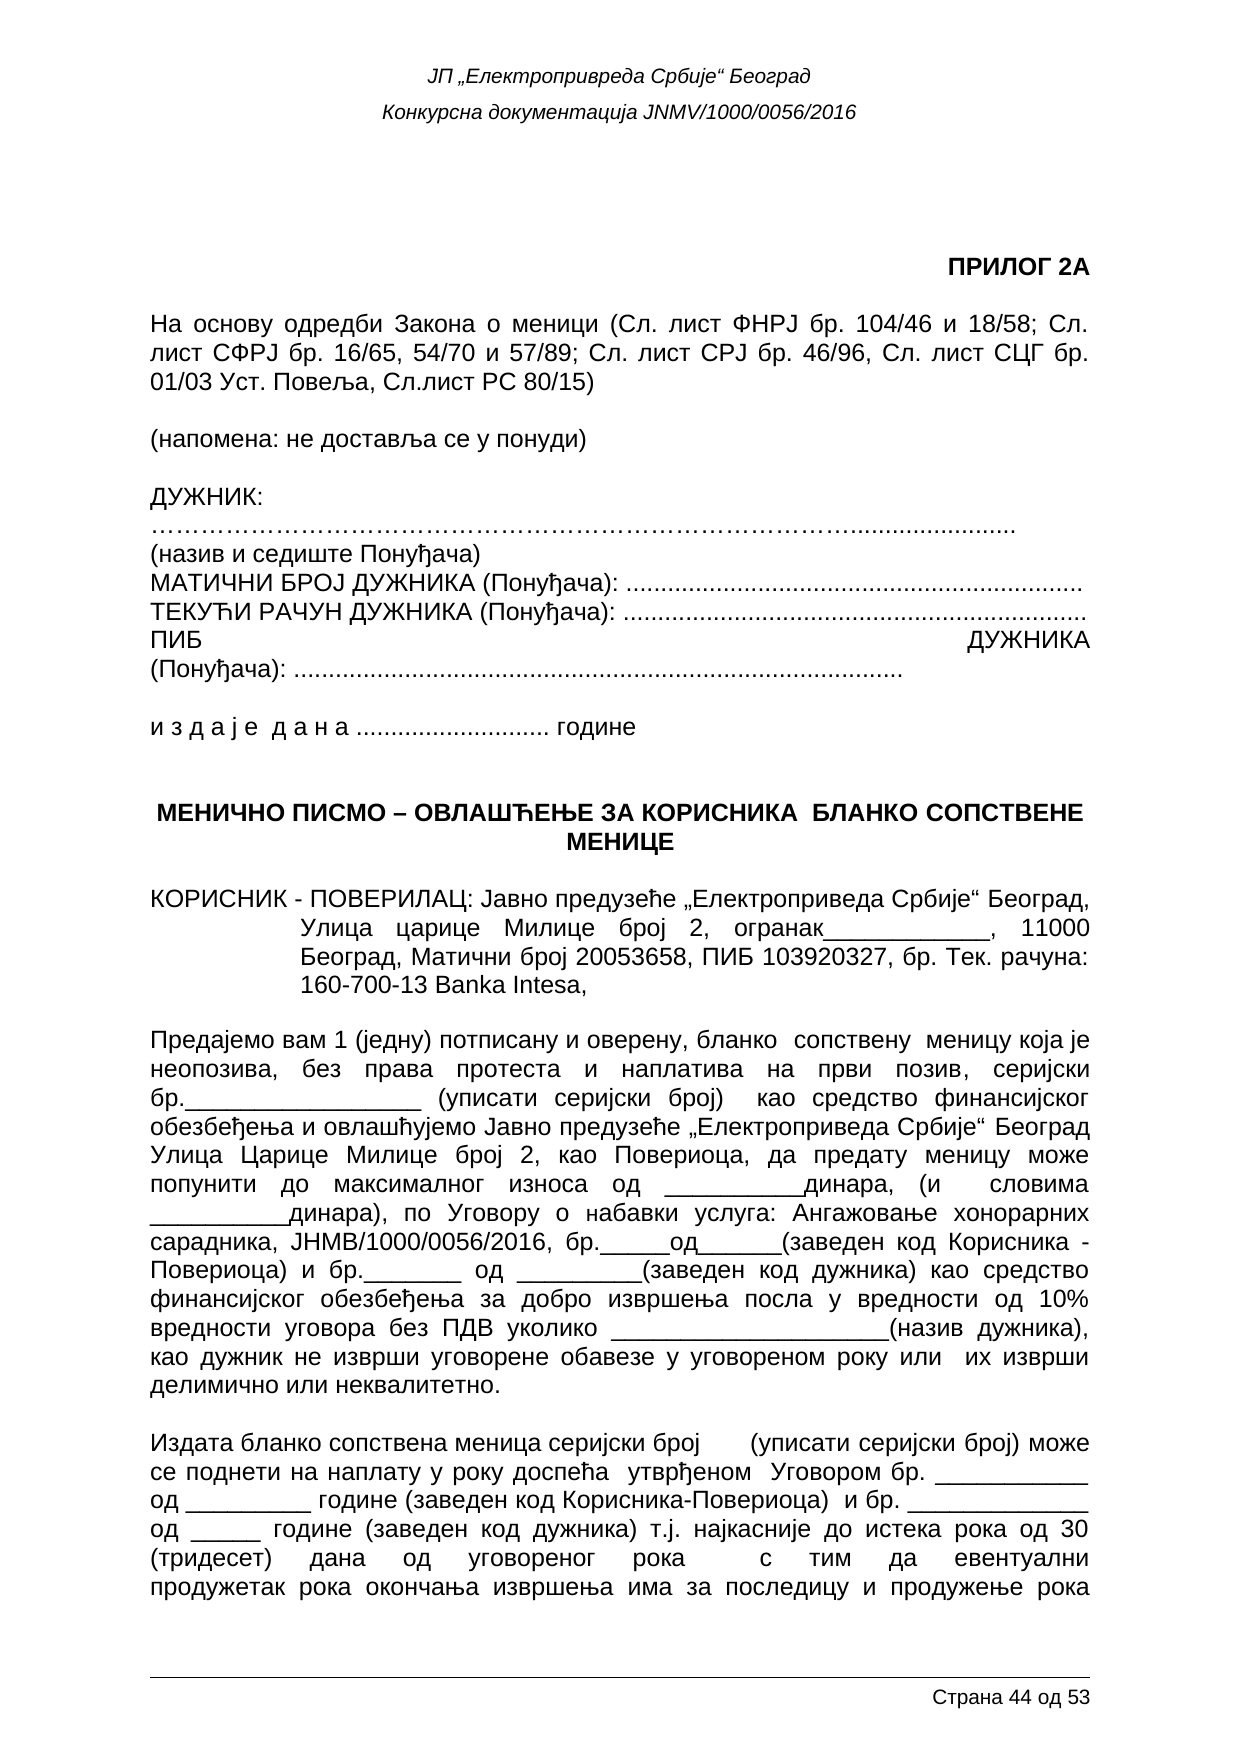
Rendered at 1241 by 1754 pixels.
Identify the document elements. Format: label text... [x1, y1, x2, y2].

text ДУЖНИК: …………………………………………………………………………........................ [150, 482, 1090, 539]
text (назив и седиште Понуђача) [150, 539, 1090, 568]
text КОРИСНИК - ПОВЕРИЛАЦ: Јавно предузеће „Електроприведа Србије“ Београд, Улица царице Милице број 2, огранак____________, 11000 Београд, Матични број 20053658, ПИБ 103920327, бр. Тек. рачуна: 160-700-13 Banka Intesa, [150, 884, 1090, 999]
text МЕНИЧНО ПИСМО – ОВЛАШЋЕЊЕ ЗА КОРИСНИКА БЛАНКО СОПСТВЕНЕ МЕНИЦЕ [150, 798, 1090, 855]
text ТЕКУЋИ РАЧУН ДУЖНИКА (Понуђача): ................................................................... [150, 597, 1090, 625]
text (напомена: не доставља се у понуди) [150, 424, 1090, 453]
text Предајемо вам 1 (једну) потписану и оверену, бланко сопствену меницу која је неопозива, без права протеста и наплатива на први позив, серијски бр._________________ (уписати серијски број) као средство финансијског обезбеђења и овлашћујемо Јавно предузеће „Електроприведа Србије“ Београд Улица Царице Милице број 2, као Повериоца, да предату меницу може попунити до максималног износа од __________динара, (и словима __________динара), по Уговору о набавки услуга: Ангажовање хонорарних сарадника, ЈНМВ/1000/0056/2016, бр._____од______(заведен код Корисника - Повериоца) и бр._______ од _________(заведен код дужника) као средство финансијског обезбеђења за добро извршења посла у вредности од 10% вредности уговора без ПДВ уколико ____________________(назив дужника), као дужник не изврши уговорене обавезе у уговореном року или их изврши делимично или неквалитетно. [150, 1026, 1090, 1399]
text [150, 1428, 1090, 1601]
text ПРИЛОГ 2А [150, 252, 1090, 280]
text МАТИЧНИ БРОЈ ДУЖНИКА (Понуђача): .................................................................. [150, 568, 1090, 597]
text ПИБ ДУЖНИКА (Понуђача): ........................................................................................ [150, 625, 1090, 683]
text и з д а ј е д а н а ............................ године [150, 712, 1090, 740]
text Нa oснoву oдрeдби Зaкoнa o мeници (Сл. лист ФНРJ бр. 104/46 и 18/58; Сл. лист СФРJ бр. 16/65, 54/70 и 57/89; Сл. лист СРJ бр. 46/96, Сл. лист СЦГ бр. 01/03 Уст. Повеља, Сл.лист РС 80/15) [150, 309, 1090, 395]
